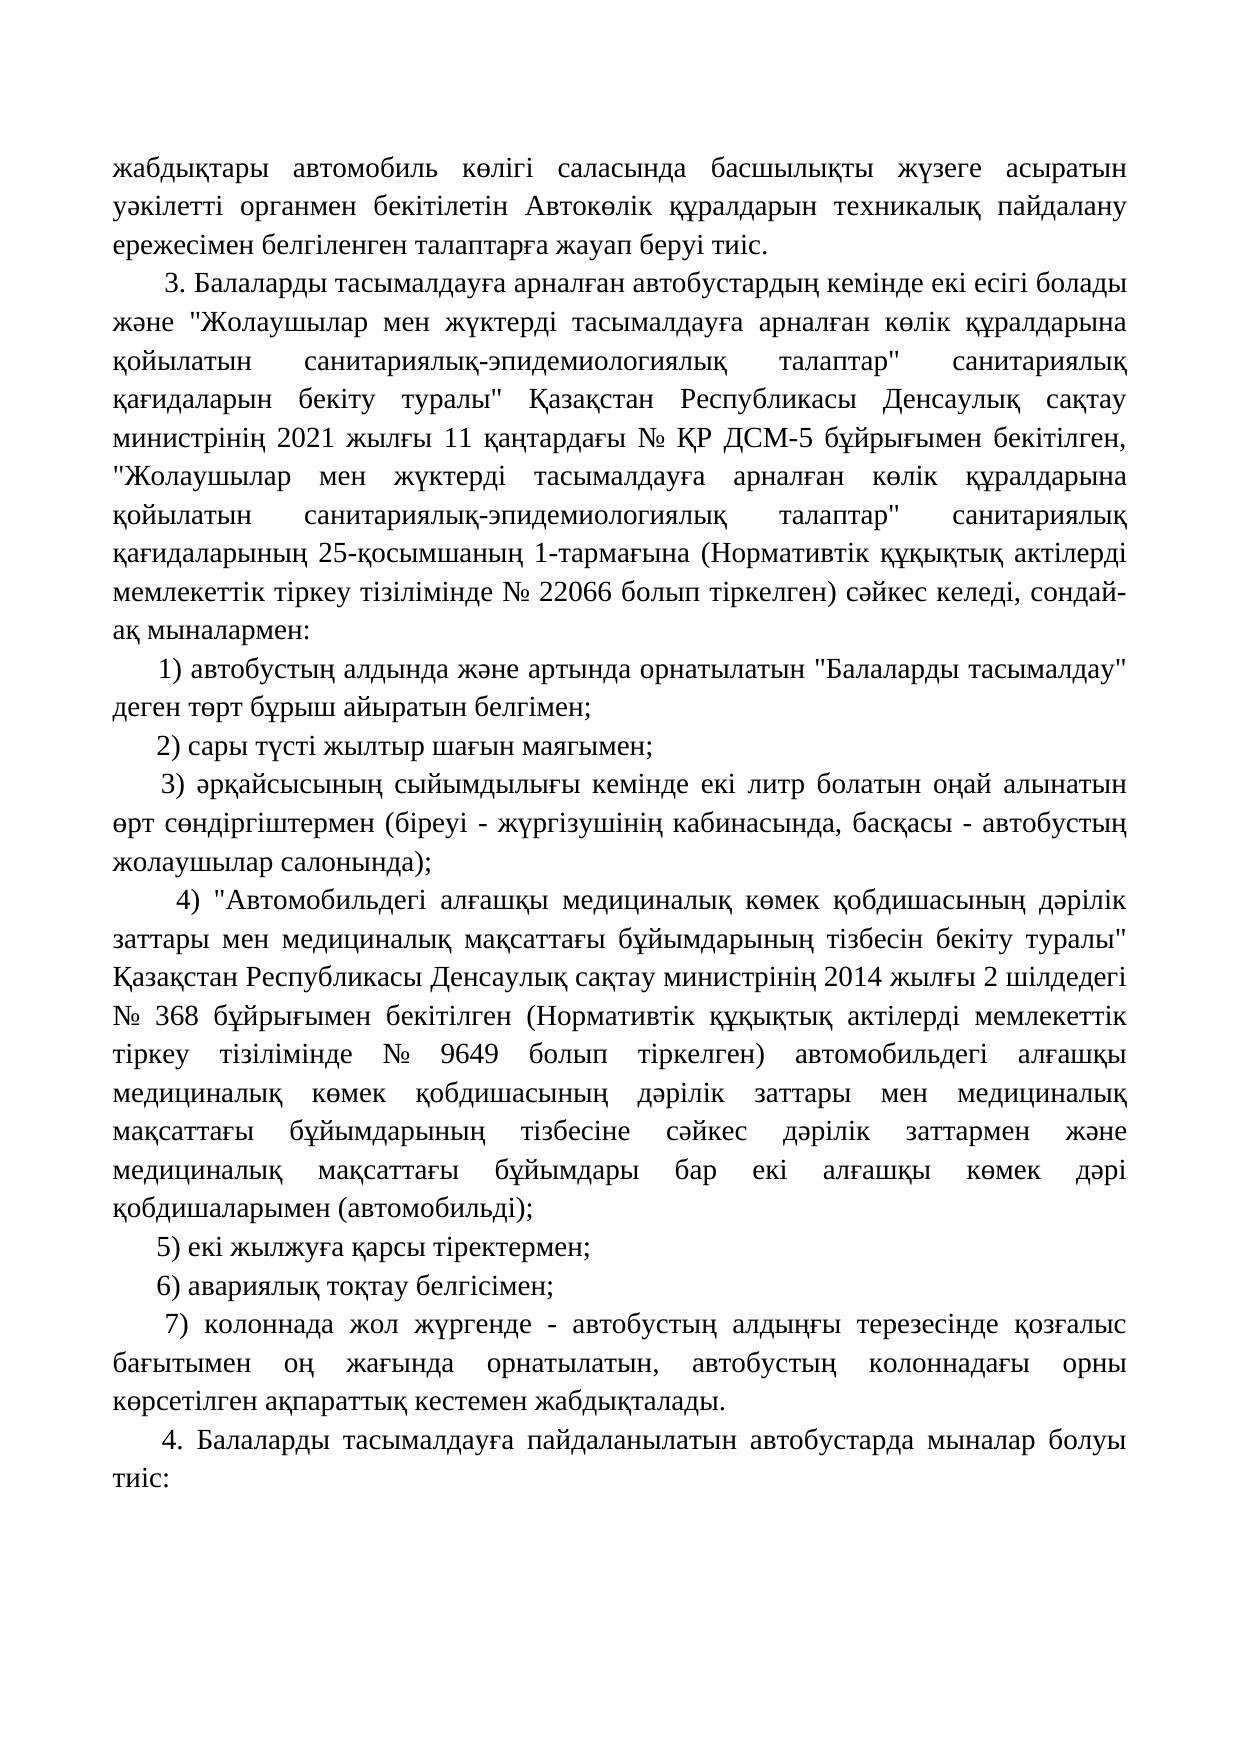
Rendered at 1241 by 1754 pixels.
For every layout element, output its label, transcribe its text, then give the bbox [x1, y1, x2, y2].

text 3. Балаларды тасымалдауға арналған автобустардың кемiнде екi есiгi болады және "Жолаушылар мен жүктерді тасымалдауға арналған көлік құралдарына қойылатын санитариялық-эпидемиологиялық талаптар" санитариялық қағидаларын бекіту туралы" Қазақстан Республикасы Денсаулық сақтау министрінің 2021 жылғы 11 қаңтардағы № ҚР ДСМ-5 бұйрығымен бекітілген, "Жолаушылар мен жүктерді тасымалдауға арналған көлік құралдарына қойылатын санитариялық-эпидемиологиялық талаптар" санитариялық қағидаларының 25-қосымшаның 1-тармағына (Нормативтiк құқықтық актiлердi мемлекеттiк тiркеу тiзiлiмiнде № 22066 болып тіркелген) сәйкес келеді, сондай-ақ мыналармен: [112, 266, 1128, 646]
text 7) колоннада жол жүргенде - автобустың алдыңғы терезесiнде қозғалыс бағытымен оң жағында орнатылатын, автобустың колоннадағы орны көрсетiлген ақпараттық кестемен жабдықталады. [112, 1306, 1128, 1417]
text 6) авариялық тоқтау белгiсiмен; [112, 1268, 1128, 1301]
text 2) сары түстi жылтыр шағын маягымен; [112, 728, 1128, 762]
text 4) "Автомобильдегі алғашқы медициналық көмек қобдишасының дәрілік заттары мен медициналық мақсаттағы бұйымдарының тізбесін бекіту туралы" Қазақстан Республикасы Денсаулық сақтау министрінің 2014 жылғы 2 шілдедегі № 368 бұйрығымен бекітілген (Нормативтік құқықтық актілерді мемлекеттік тіркеу тізілімінде № 9649 болып тіркелген) автомобильдегі алғашқы медициналық көмек қобдишасының дәрілік заттары мен медициналық мақсаттағы бұйымдарының тізбесіне сәйкес дәрілік заттармен және медициналық мақсаттағы бұйымдары бар екі алғашқы көмек дәрі қобдишаларымен (автомобильді); [112, 882, 1128, 1224]
text 3) әрқайсысының сыйымдылығы кемiнде екi литр болатын оңай алынатын өрт сөндiргiштермен (бiреуi - жүргiзушiнiң кабинасында, басқасы - автобустың жолаушылар салонында); [112, 767, 1128, 877]
text 5) екi жылжуға қарсы тiректермен; [112, 1229, 1128, 1263]
text 1) автобустың алдында және артында орнатылатын "Балаларды тасымалдау" деген төрт бұрыш айыратын белгiмен; [112, 651, 1128, 723]
text 4. Балаларды тасымалдауға пайдаланылатын автобустарда мыналар болуы тиiс: [112, 1422, 1128, 1494]
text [112, 150, 1128, 261]
